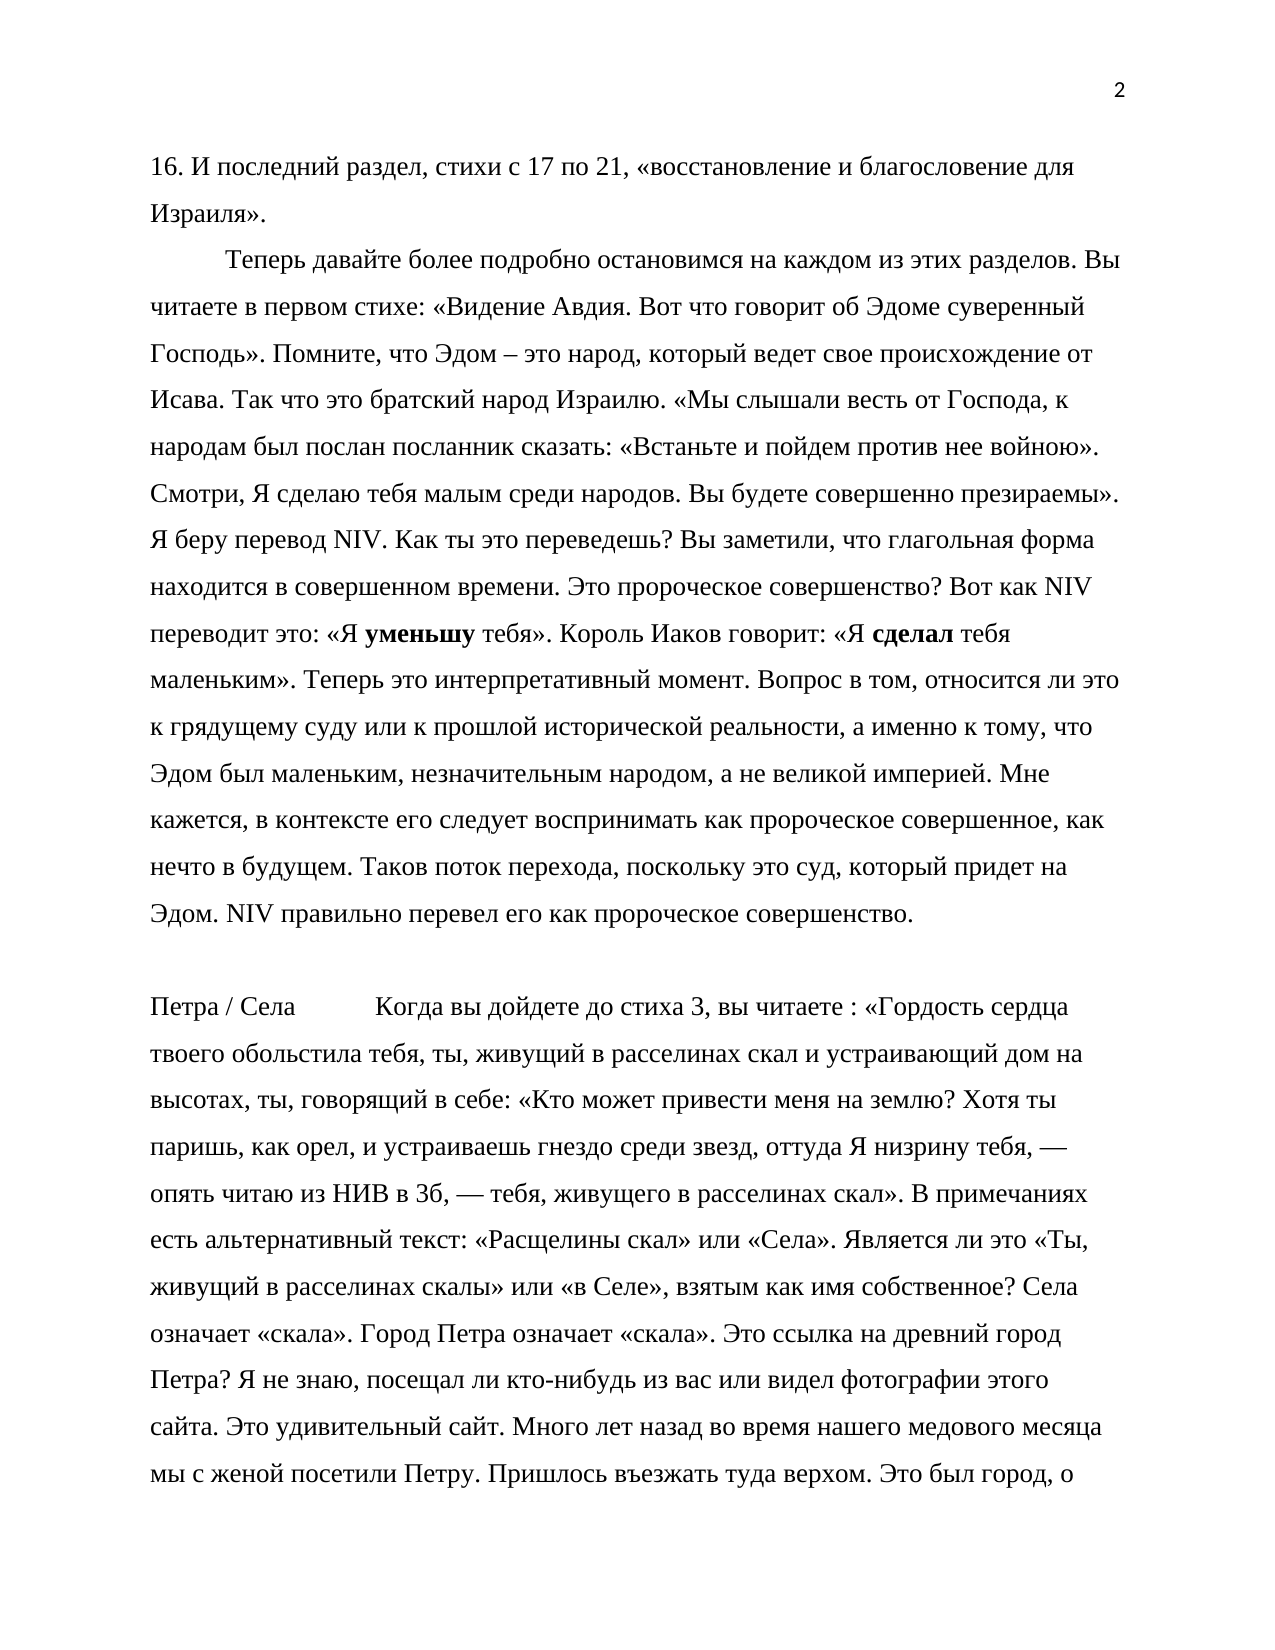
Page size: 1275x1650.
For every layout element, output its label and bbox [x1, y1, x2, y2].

text [150, 150, 1125, 1488]
